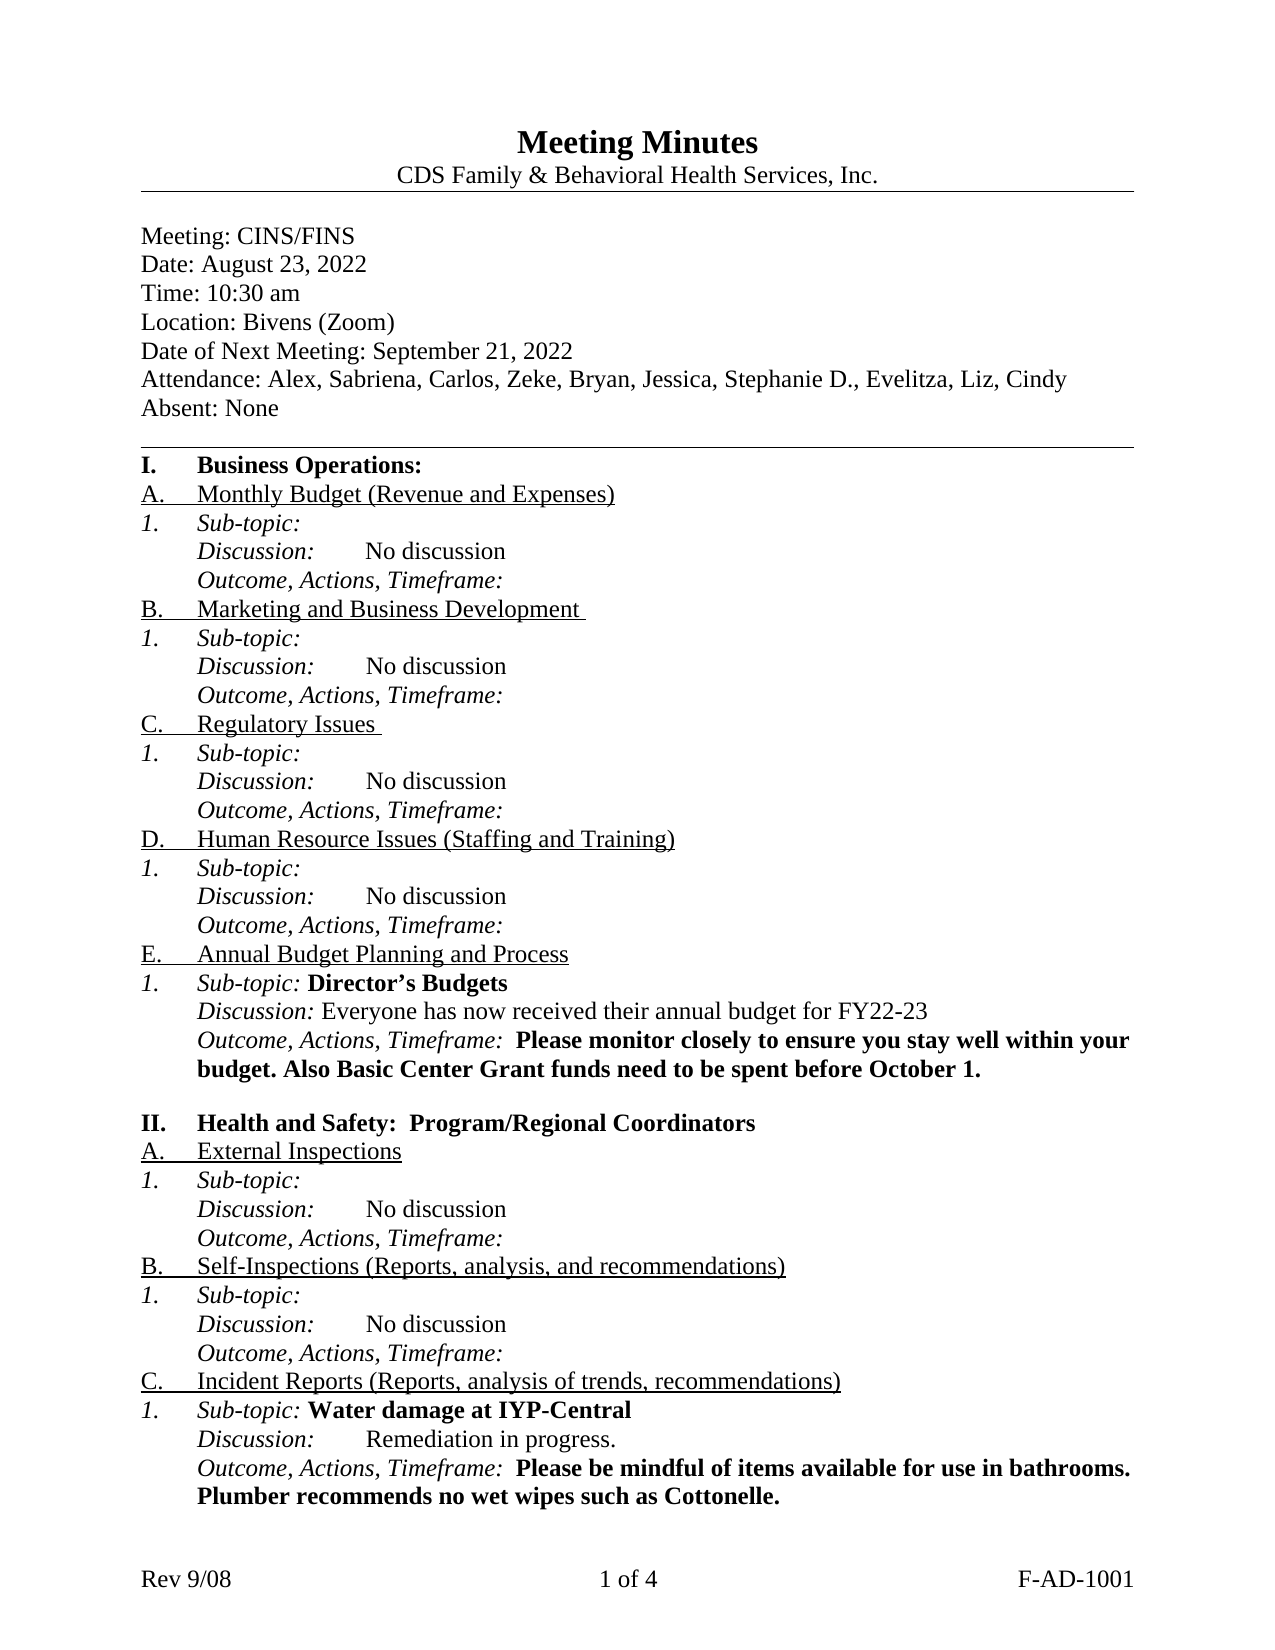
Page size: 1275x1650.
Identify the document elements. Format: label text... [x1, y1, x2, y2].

text 1. Sub-topic: [141, 508, 1134, 536]
text Discussion: No discussion [141, 881, 1134, 910]
text Location: Bivens (Zoom) [141, 307, 1134, 336]
text E. Annual Budget Planning and Process [141, 939, 1134, 968]
text Time: 10:30 am [141, 278, 1134, 307]
text C. Regulatory Issues [141, 709, 1134, 738]
text Meeting: CINS/FINS [141, 221, 1134, 249]
text B. Marketing and Business Development [141, 594, 1134, 623]
text Outcome, Actions, Timeframe: [141, 910, 1134, 939]
text 1. Sub-topic: [141, 1280, 1134, 1309]
text Discussion: No discussion [141, 1194, 1134, 1223]
text Outcome, Actions, Timeframe: [141, 1223, 1134, 1251]
text I. Business Operations: [141, 448, 1134, 479]
text Discussion: No discussion [141, 536, 1134, 565]
text Outcome, Actions, Timeframe: Please be mindful of items available for use in bathrooms. Plumber recommends no wet wipes such as Cottonelle. [141, 1453, 1134, 1510]
text Discussion: No discussion [141, 1309, 1134, 1338]
text Outcome, Actions, Timeframe: Please monitor closely to ensure you stay well within your budget. Also Basic Center Grant funds need to be spent before October 1. [141, 1025, 1134, 1083]
text Outcome, Actions, Timeframe: [141, 795, 1134, 824]
text Attendance: Alex, Sabriena, Carlos, Zeke, Bryan, Jessica, Stephanie D., Evelitza, Liz, Cindy [141, 364, 1134, 393]
text Outcome, Actions, Timeframe: [141, 565, 1134, 594]
subtitle II. Health and Safety: Program/Regional Coordinators [141, 1108, 1134, 1136]
text D. Human Resource Issues (Staffing and Training) [141, 824, 1134, 853]
text Date of Next Meeting: September 21, 2022 [141, 336, 1134, 364]
text CDS Family & Behavioral Health Services, Inc. [141, 160, 1134, 191]
text C. Incident Reports (Reports, analysis of trends, recommendations) [141, 1366, 1134, 1395]
text Date: August 23, 2022 [141, 249, 1134, 278]
text A. External Inspections [141, 1136, 1134, 1165]
text Discussion: No discussion [141, 651, 1134, 680]
text Absent: None [141, 393, 1134, 422]
text Outcome, Actions, Timeframe: [141, 680, 1134, 709]
text 1. Sub-topic: [141, 623, 1134, 651]
text 1. Sub-topic: Director’s Budgets [141, 968, 1134, 996]
text Discussion: Everyone has now received their annual budget for FY22-23 [141, 996, 1134, 1025]
text 1. Sub-topic: [141, 738, 1134, 766]
text A. Monthly Budget (Revenue and Expenses) [141, 479, 1134, 508]
text Discussion: Remediation in progress. [141, 1424, 1134, 1453]
text Discussion: No discussion [141, 766, 1134, 795]
text 1. Sub-topic: [141, 1165, 1134, 1194]
text 1. Sub-topic: [141, 853, 1134, 881]
text 1. Sub-topic: Water damage at IYP-Central [141, 1395, 1134, 1424]
text Meeting Minutes [141, 122, 1134, 160]
text Outcome, Actions, Timeframe: [141, 1338, 1134, 1366]
text B. Self-Inspections (Reports, analysis, and recommendations) [141, 1251, 1134, 1280]
